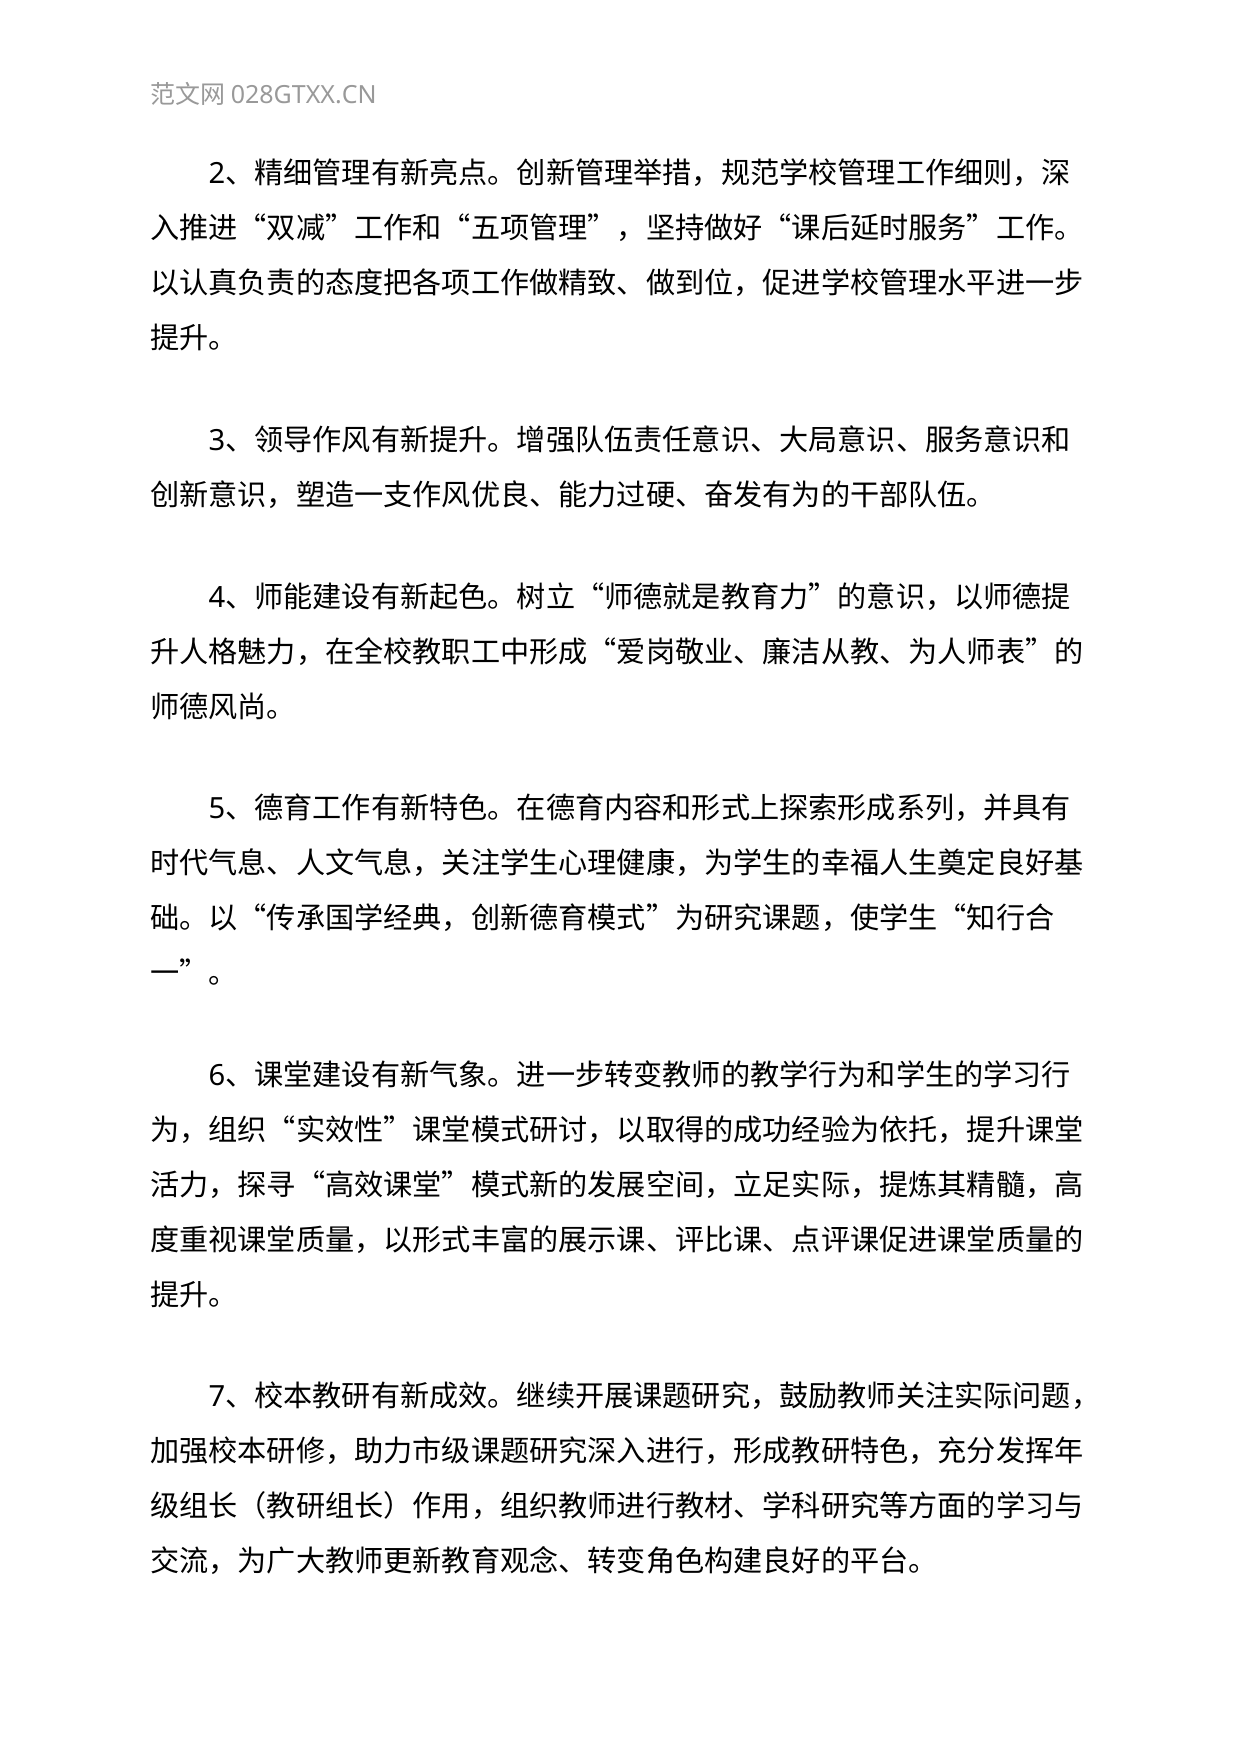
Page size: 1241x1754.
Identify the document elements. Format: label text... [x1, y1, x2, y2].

text 3、领导作风有新提升。增强队伍责任意识、大局意识、服务意识和创新意识，塑造一支作风优良、能力过硬、奋发有为的干部队伍。 [150, 417, 1090, 514]
text 4、师能建设有新起色。树立“师德就是教育力”的意识，以师德提升人格魅力，在全校教职工中形成“爱岗敬业、廉洁从教、为人师表”的师德风尚。 [150, 573, 1090, 726]
text 5、德育工作有新特色。在德育内容和形式上探索形成系列，并具有时代气息、人文气息，关注学生心理健康，为学生的幸福人生奠定良好基础。以“传承国学经典，创新德育模式”为研究课题，使学生“知行合一”。 [150, 785, 1090, 992]
text 2、精细管理有新亮点。创新管理举措，规范学校管理工作细则，深入推进“双减”工作和“五项管理”，坚持做好“课后延时服务”工作。以认真负责的态度把各项工作做精致、做到位，促进学校管理水平进一步提升。 [150, 150, 1090, 357]
text 6、课堂建设有新气象。进一步转变教师的教学行为和学生的学习行为，组织“实效性”课堂模式研讨，以取得的成功经验为依托，提升课堂活力，探寻“高效课堂”模式新的发展空间，立足实际，提炼其精髓，高度重视课堂质量，以形式丰富的展示课、评比课、点评课促进课堂质量的提升。 [150, 1052, 1090, 1313]
text 7、校本教研有新成效。继续开展课题研究，鼓励教师关注实际问题，加强校本研修，助力市级课题研究深入进行，形成教研特色，充分发挥年级组长（教研组长）作用，组织教师进行教材、学科研究等方面的学习与交流，为广大教师更新教育观念、转变角色构建良好的平台。 [150, 1373, 1090, 1580]
